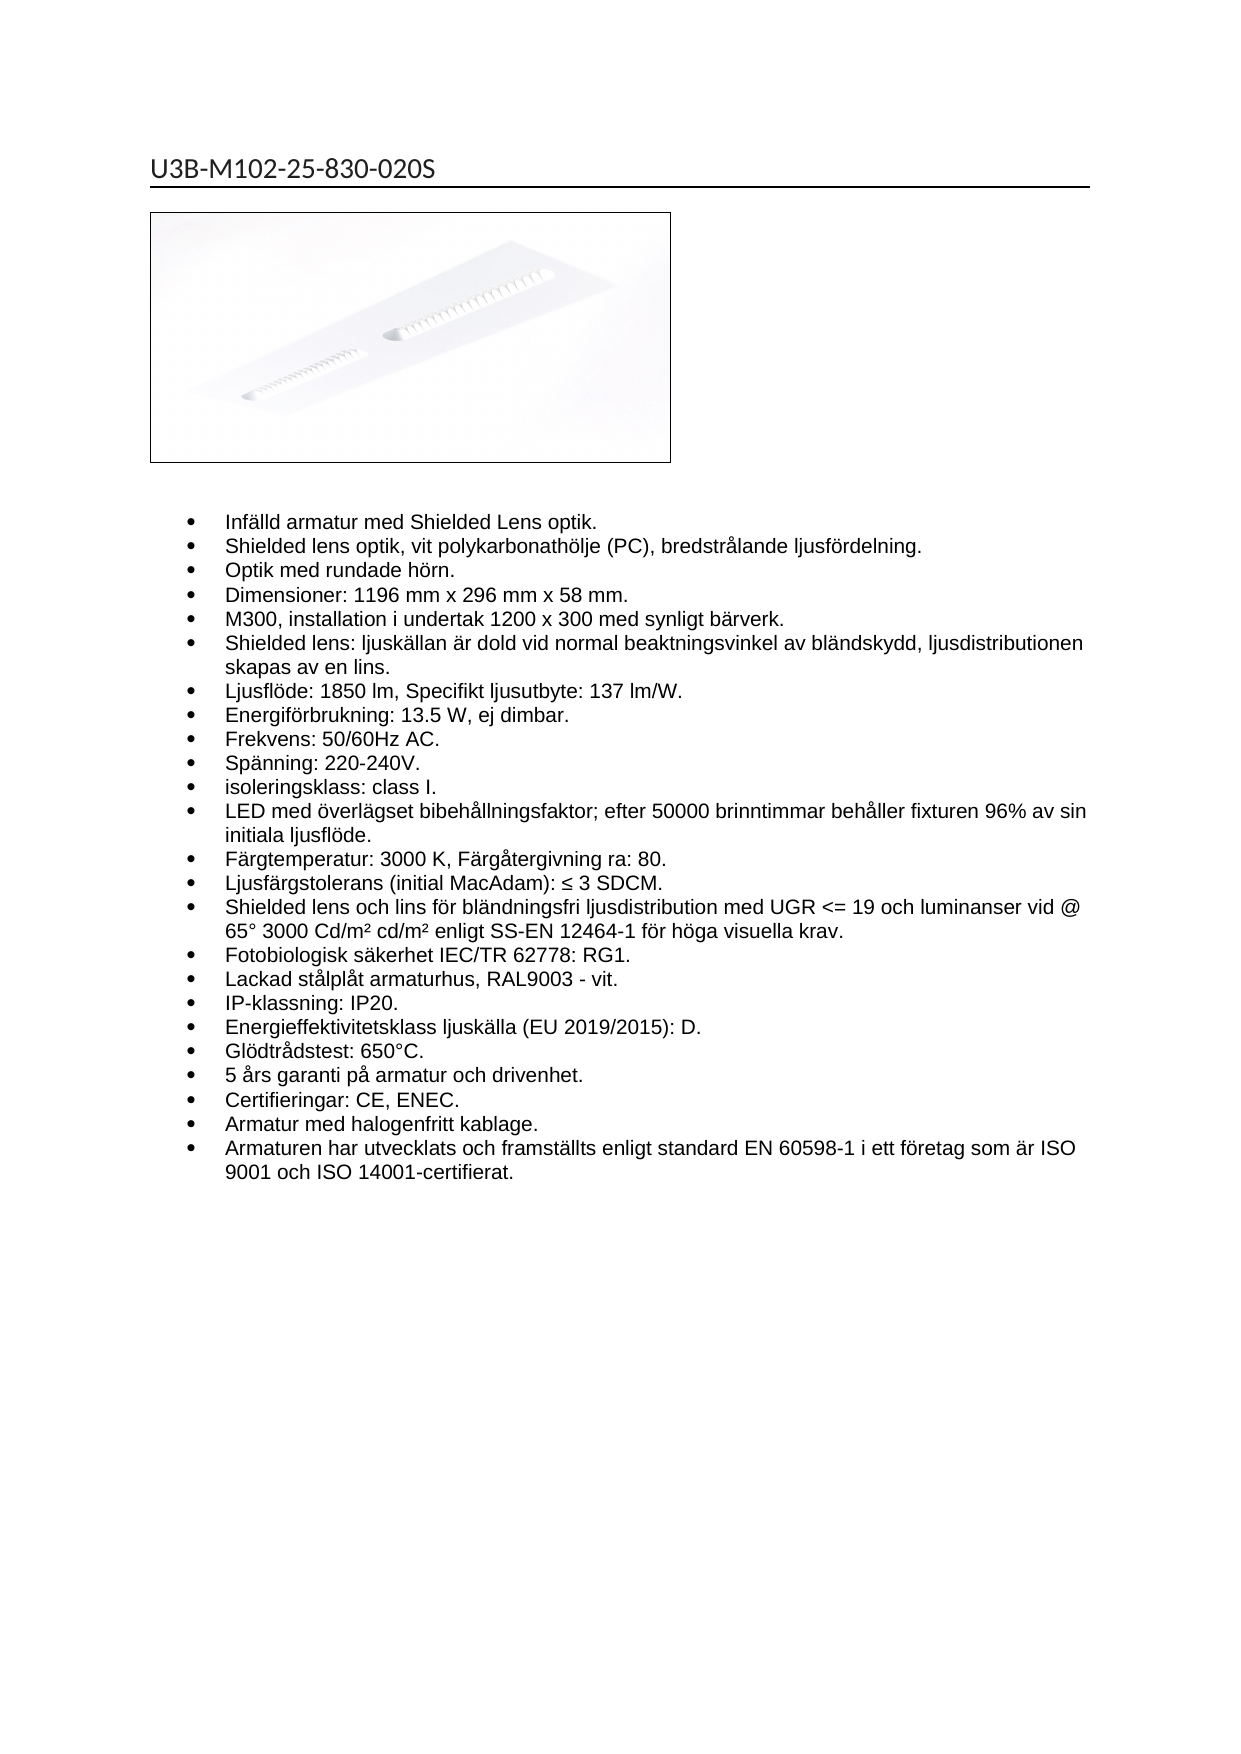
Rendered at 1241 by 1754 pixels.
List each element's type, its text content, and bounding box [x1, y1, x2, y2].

list Optik med rundade hörn. [187, 558, 1090, 582]
list M300, installation i undertak 1200 x 300 med synligt bärverk. [187, 606, 1090, 631]
list Shielded lens och lins för bländningsfri ljusdistribution med UGR <= 19 och luminanser vid @ 65° 3000 Cd/m² cd/m² enligt SS-EN 12464-1 för höga visuella krav. [187, 895, 1090, 943]
list 5 års garanti på armatur och drivenhet. [187, 1063, 1090, 1087]
list Färgtemperatur: 3000 K, Färgåtergivning ra: 80. [187, 847, 1090, 871]
list Glödtrådstest: 650°C. [187, 1039, 1090, 1063]
list Energiförbrukning: 13.5 W, ej dimbar. [187, 703, 1090, 727]
list Fotobiologisk säkerhet IEC/TR 62778: RG1. [187, 943, 1090, 967]
list Shielded lens optik, vit polykarbonathölje (PC), bredstrålande ljusfördelning. [187, 534, 1090, 558]
list Ljusflöde: 1850 lm, Specifikt ljusutbyte: 137 lm/W. [187, 678, 1090, 703]
list Lackad stålplåt armaturhus, RAL9003 - vit. [187, 967, 1090, 991]
text U3B-M102-25-830-020S [150, 150, 1090, 186]
list Certifieringar: CE, ENEC. [187, 1087, 1090, 1111]
list isoleringsklass: class I. [187, 775, 1090, 799]
list Spänning: 220-240V. [187, 751, 1090, 775]
list LED med överlägset bibehållningsfaktor; efter 50000 brinntimmar behåller fixturen 96% av sin initiala ljusflöde. [187, 799, 1090, 847]
list Shielded lens: ljuskällan är dold vid normal beaktningsvinkel av bländskydd, ljusdistributionen skapas av en lins. [187, 631, 1090, 678]
list IP-klassning: IP20. [187, 991, 1090, 1015]
list Energieffektivitetsklass ljuskälla (EU 2019/2015): D. [187, 1015, 1090, 1039]
list Dimensioner: 1196 mm x 296 mm x 58 mm. [187, 582, 1090, 606]
list Armatur med halogenfritt kablage. [187, 1111, 1090, 1136]
list Frekvens: 50/60Hz AC. [187, 727, 1090, 751]
list Ljusfärgstolerans (initial MacAdam): ≤ 3 SDCM. [187, 871, 1090, 895]
list Armaturen har utvecklats och framställts enligt standard EN 60598-1 i ett företag som är ISO 9001 och ISO 14001-certifierat. [187, 1136, 1090, 1183]
list Infälld armatur med Shielded Lens optik. [187, 510, 1090, 534]
picture [151, 213, 670, 462]
